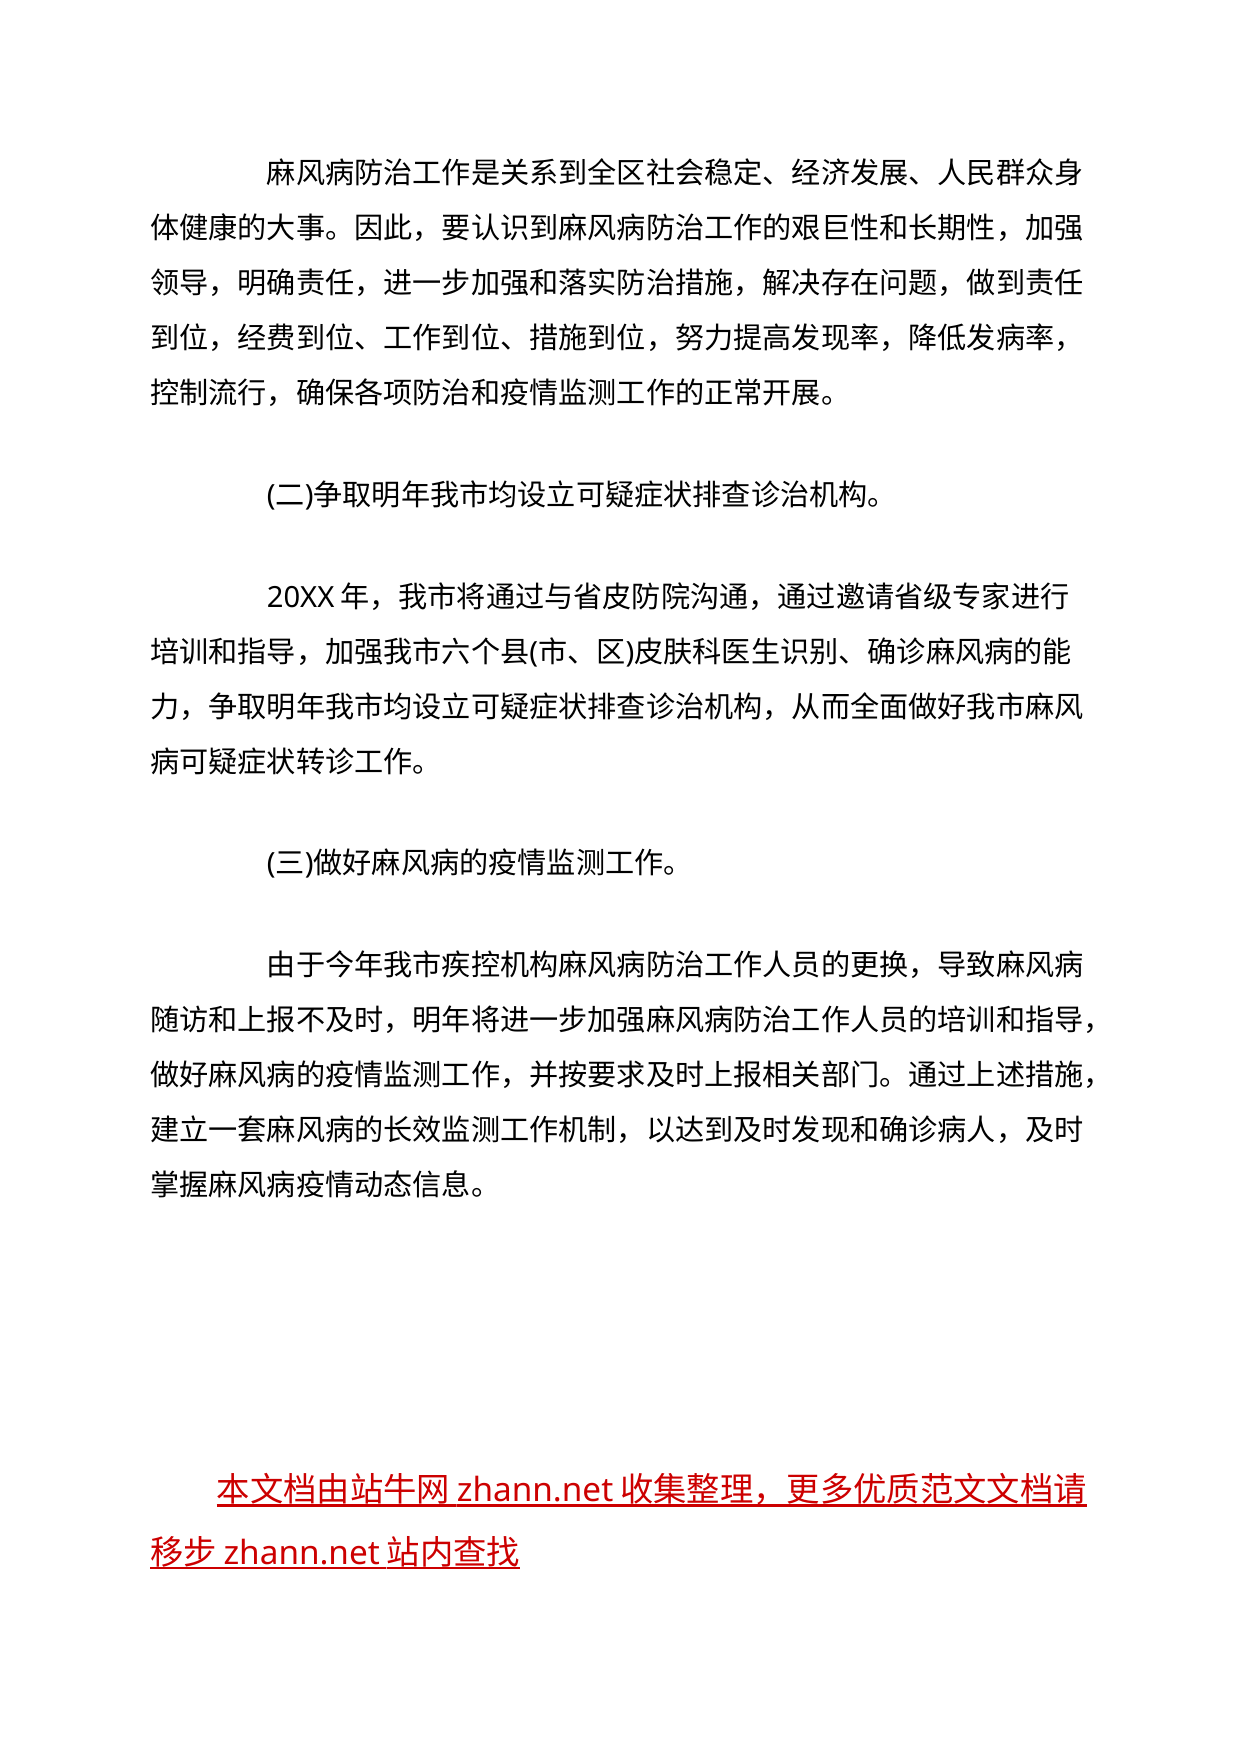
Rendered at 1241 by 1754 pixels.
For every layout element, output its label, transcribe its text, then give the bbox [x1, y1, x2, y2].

text 麻风病防治工作是关系到全区社会稳定、经济发展、人民群众身体健康的大事。因此，要认识到麻风病防治工作的艰巨性和长期性，加强领导，明确责任，进一步加强和落实防治措施，解决存在问题，做到责任到位，经费到位、工作到位、措施到位，努力提高发现率，降低发病率，控制流行，确保各项防治和疫情监测工作的正常开展。 [150, 150, 1090, 412]
text (三)做好麻风病的疫情监测工作。 [150, 840, 1090, 882]
text 本文档由站牛网zhann.net收集整理，更多优质范文文档请移步zhann.net站内查找 [150, 1463, 1090, 1574]
text (二)争取明年我市均设立可疑症状排查诊治机构。 [150, 471, 1090, 514]
text 由于今年我市疾控机构麻风病防治工作人员的更换，导致麻风病随访和上报不及时，明年将进一步加强麻风病防治工作人员的培训和指导，做好麻风病的疫情监测工作，并按要求及时上报相关部门。通过上述措施，建立一套麻风病的长效监测工作机制，以达到及时发现和确诊病人，及时掌握麻风病疫情动态信息。 [150, 942, 1090, 1204]
text 20XX年，我市将通过与省皮防院沟通，通过邀请省级专家进行培训和指导，加强我市六个县(市、区)皮肤科医生识别、确诊麻风病的能力，争取明年我市均设立可疑症状排查诊治机构，从而全面做好我市麻风病可疑症状转诊工作。 [150, 573, 1090, 781]
